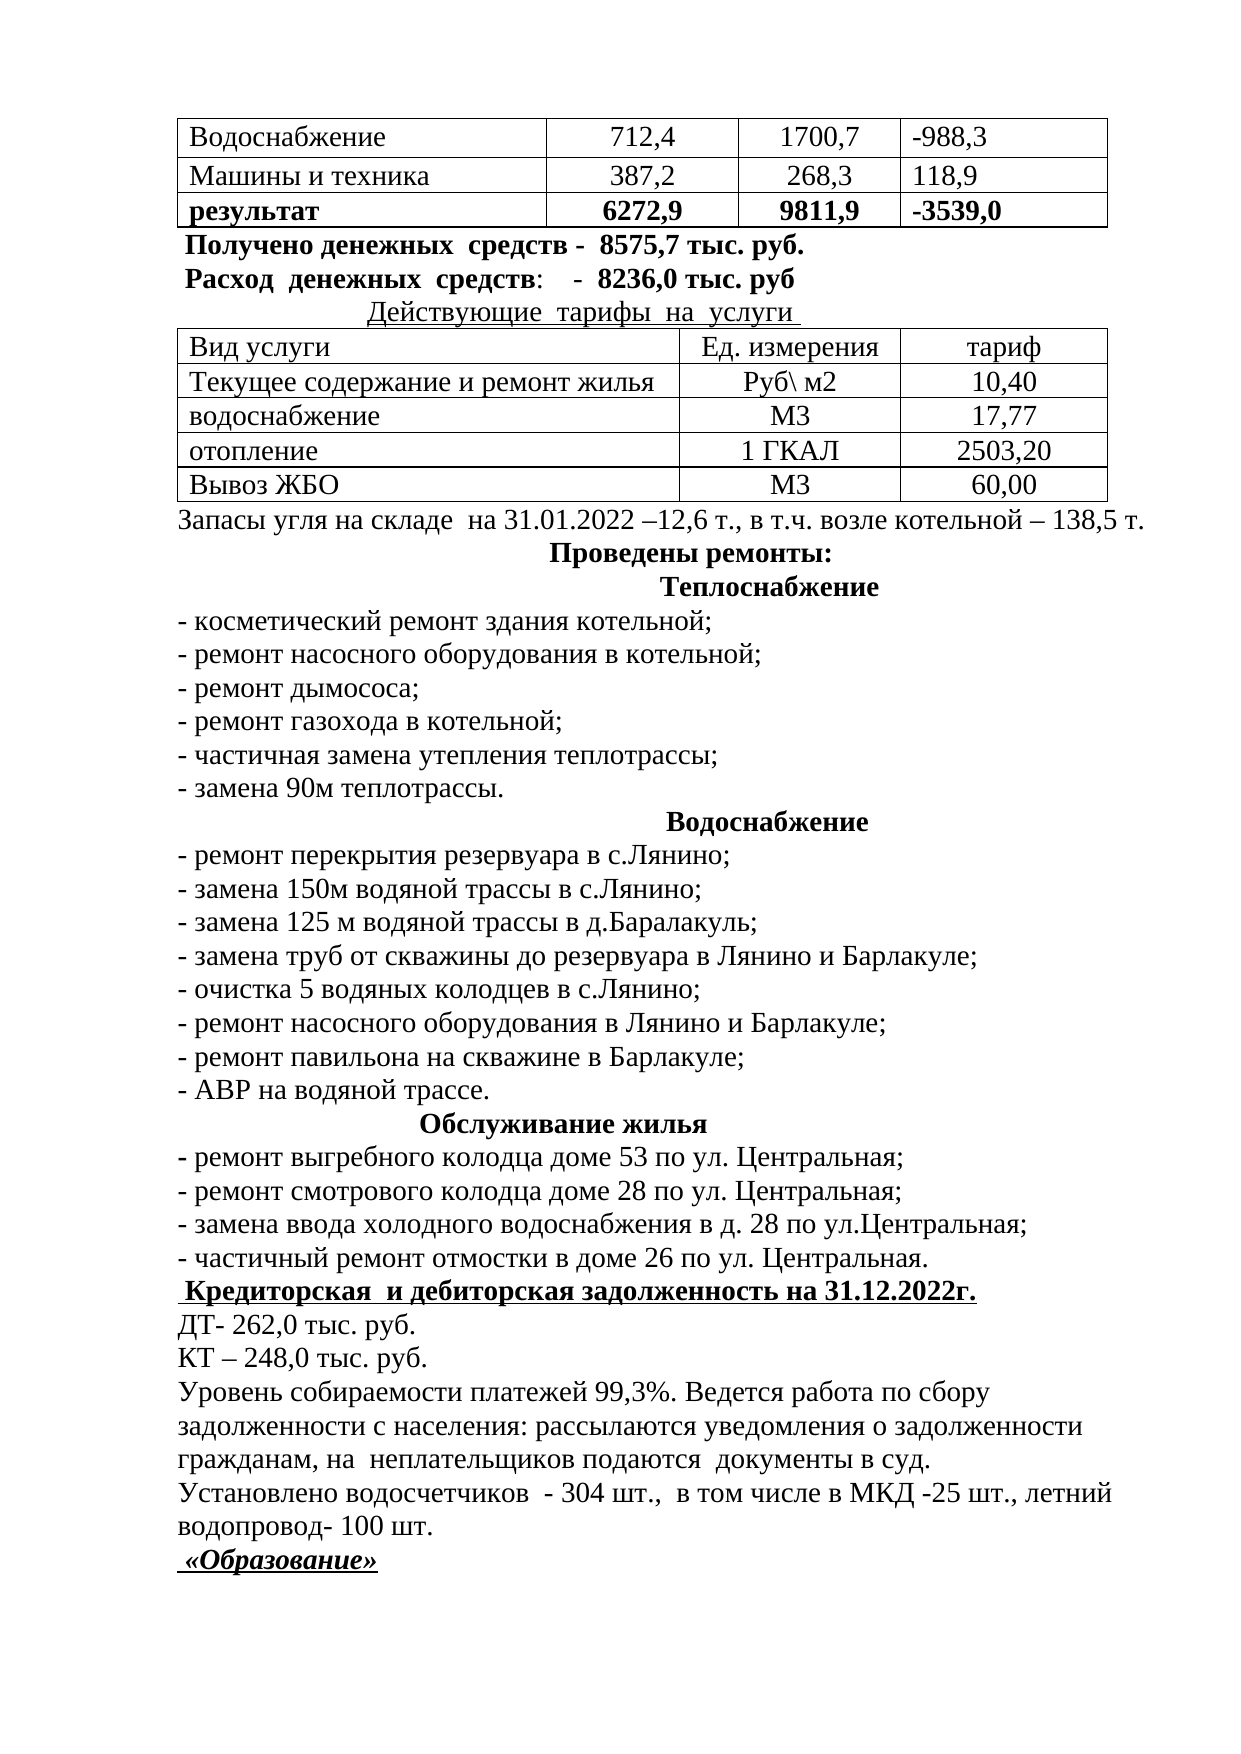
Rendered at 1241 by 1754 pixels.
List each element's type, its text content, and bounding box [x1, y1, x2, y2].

table_header тариф [901, 329, 1107, 363]
text - замена труб от скважины до резервуара в Лянино и Барлакуле; [177, 938, 1152, 972]
table_cell -3539,0 [901, 193, 1107, 226]
text - ремонт насосного оборудования в Лянино и Барлакуле; [177, 1005, 1152, 1039]
text - замена ввода холодного водоснабжения в д. 28 по ул.Центральная; [177, 1206, 1152, 1240]
text - частичная замена утепления теплотрассы; [177, 737, 1152, 770]
table_cell 2503,20 [901, 433, 1107, 466]
table_cell 1700,7 [739, 119, 900, 157]
table_cell Водоснабжение [178, 119, 546, 157]
table_cell отопление [178, 433, 679, 466]
text Теплоснабжение [215, 569, 1152, 603]
text Кредиторская и дебиторская задолженность на 31.12.2022г. [177, 1273, 1152, 1307]
text КТ – 248,0 тыс. руб. [177, 1341, 1152, 1374]
table_cell 6272,9 [547, 193, 738, 226]
table_cell 9811,9 [739, 193, 900, 226]
text - АВР на водяной трассе. [177, 1072, 1152, 1106]
text Запасы угля на складе на 31.01.2022 –12,6 т., в т.ч. возле котельной – 138,5 т. [177, 502, 1152, 536]
table_cell водоснабжение [178, 398, 679, 432]
table_cell 268,3 [739, 158, 900, 192]
table_cell 10,40 [901, 364, 1107, 397]
text - ремонт перекрытия резервуара в с.Лянино; [177, 837, 1152, 871]
text - частичный ремонт отмостки в доме 26 по ул. Центральная. [177, 1240, 1152, 1273]
text ДТ- 262,0 тыс. руб. [177, 1307, 1152, 1341]
table_cell Руб\ м2 [680, 364, 900, 397]
table_cell Машины и техника [178, 158, 546, 192]
text Проведены ремонты: [177, 536, 1152, 569]
text - ремонт насосного оборудования в котельной; [177, 636, 1152, 670]
table_cell 387,2 [547, 158, 738, 192]
text Расход денежных средств: - 8236,0 тыс. руб [177, 261, 1152, 294]
text - ремонт дымососа; [177, 670, 1152, 703]
text - ремонт смотрового колодца доме 28 по ул. Центральная; [177, 1173, 1152, 1206]
table_cell М3 [680, 398, 900, 432]
text - замена 150м водяной трассы в с.Лянино; [177, 871, 1152, 904]
table_cell Вывоз ЖБО [178, 468, 679, 501]
text - ремонт павильона на скважине в Барлакуле; [177, 1039, 1152, 1072]
text «Образование» [177, 1542, 1152, 1575]
text - ремонт выгребного колодца доме 53 по ул. Центральная; [177, 1139, 1152, 1173]
table_cell 60,00 [901, 468, 1107, 501]
table_cell 712,4 [547, 119, 738, 157]
table_cell результат [178, 193, 546, 226]
table_cell Текущее содержание и ремонт жилья [178, 364, 679, 397]
table_cell 118,9 [901, 158, 1107, 192]
text Обслуживание жилья [215, 1106, 1152, 1139]
table_header Вид услуги [178, 329, 679, 363]
text Действующие тарифы на услуги [177, 294, 1152, 328]
text - замена 90м теплотрассы. [177, 770, 1152, 804]
text - замена 125 м водяной трассы в д.Баралакуль; [177, 904, 1152, 938]
text - очистка 5 водяных колодцев в с.Лянино; [177, 972, 1152, 1005]
text Водоснабжение [177, 804, 1152, 837]
table_cell 17,77 [901, 398, 1107, 432]
table_cell -988,3 [901, 119, 1107, 157]
text Получено денежных средств - 8575,7 тыс. руб. [177, 227, 1152, 261]
table_cell 1 ГКАЛ [680, 433, 900, 466]
text - косметический ремонт здания котельной; [177, 603, 1152, 636]
text - ремонт газохода в котельной; [177, 703, 1152, 737]
table_cell М3 [680, 468, 900, 501]
table_header Ед. измерения [680, 329, 900, 363]
text Уровень собираемости платежей 99,3%. Ведется работа по сбору задолженности с населения: рассылаются уведомления о задолженности гражданам, на неплательщиков подаются документы в суд. Установлено водосчетчиков - 304 шт., в том числе в МКД -25 шт., летний водопровод- 100 шт. [177, 1374, 1152, 1542]
